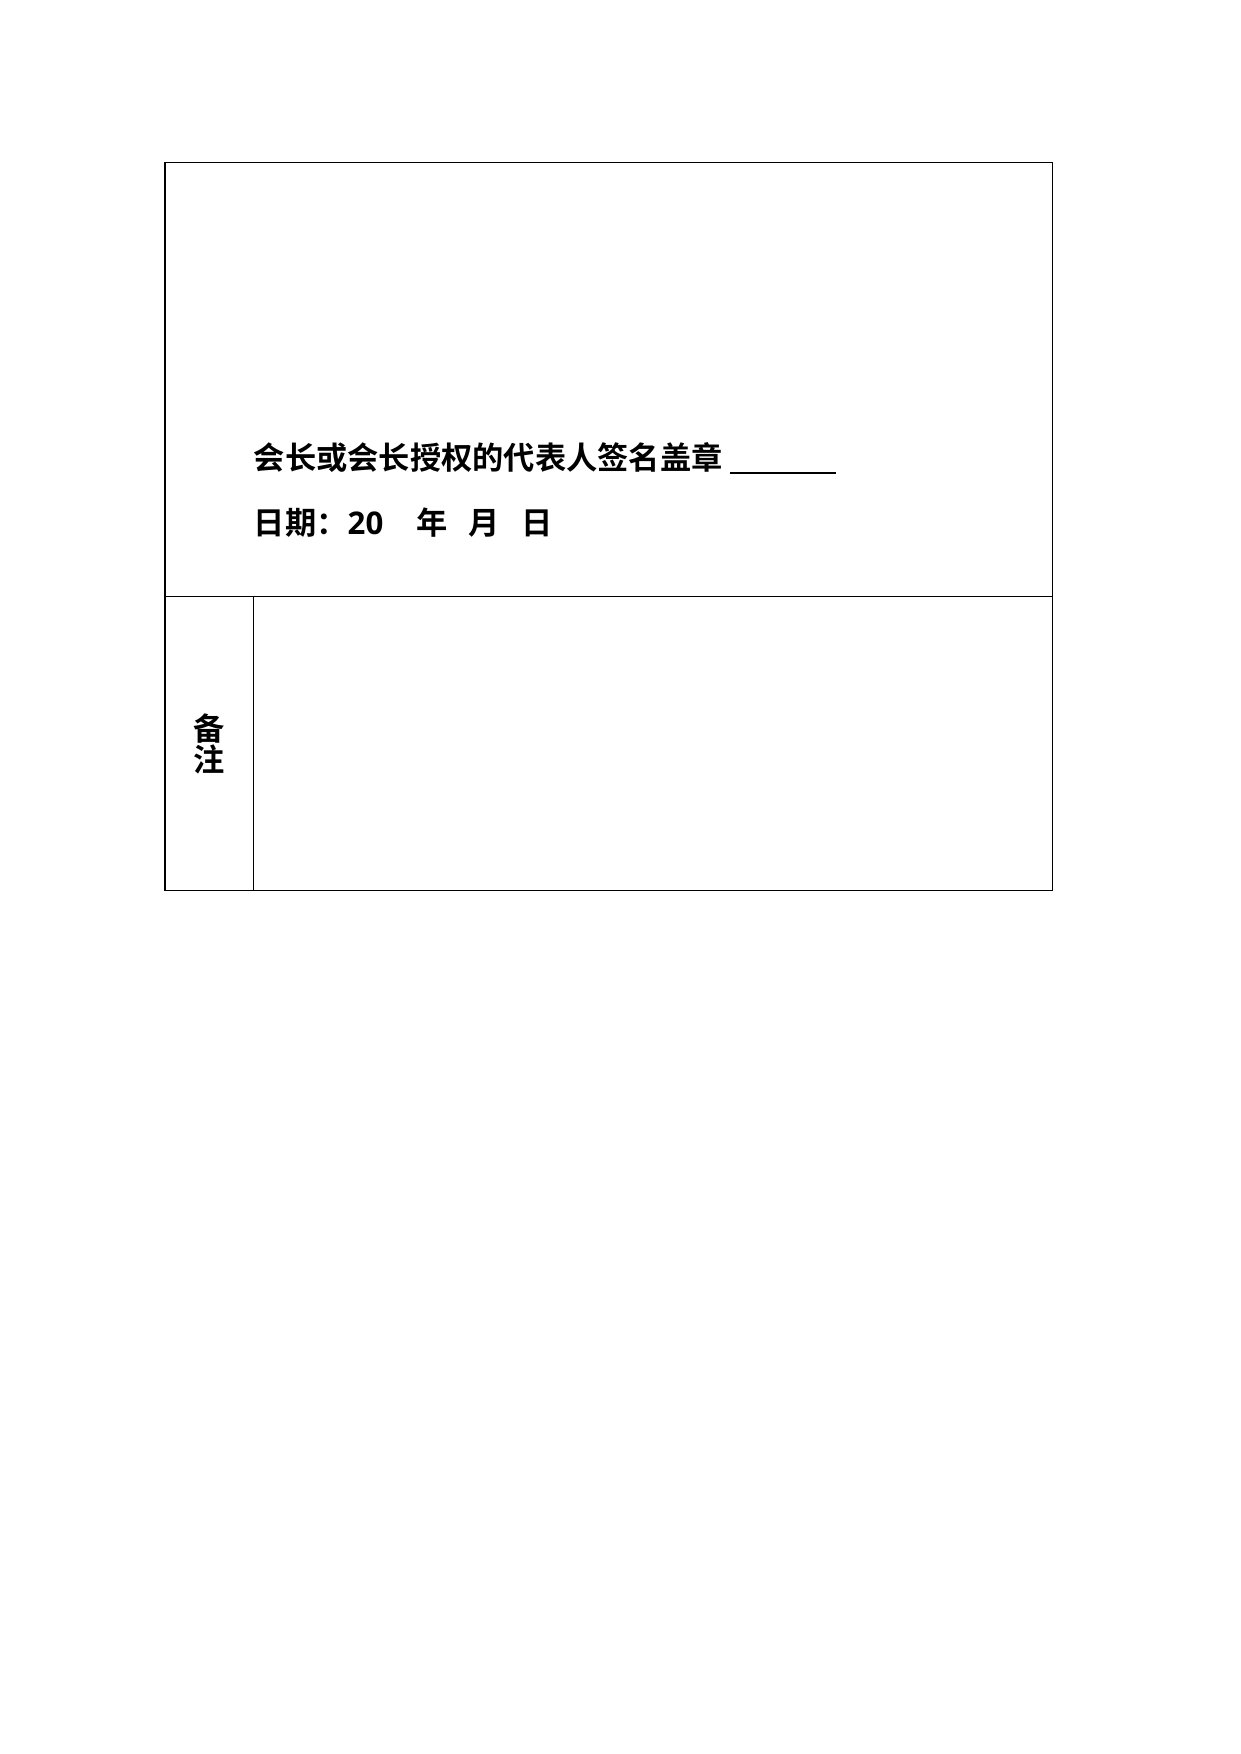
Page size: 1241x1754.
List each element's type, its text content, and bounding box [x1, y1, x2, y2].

table_cell 备注 [166, 597, 253, 889]
table_cell 会长或会长授权的代表人签名盖章 日期：20 年 月 日 [166, 163, 1052, 596]
table_cell [254, 597, 1052, 889]
